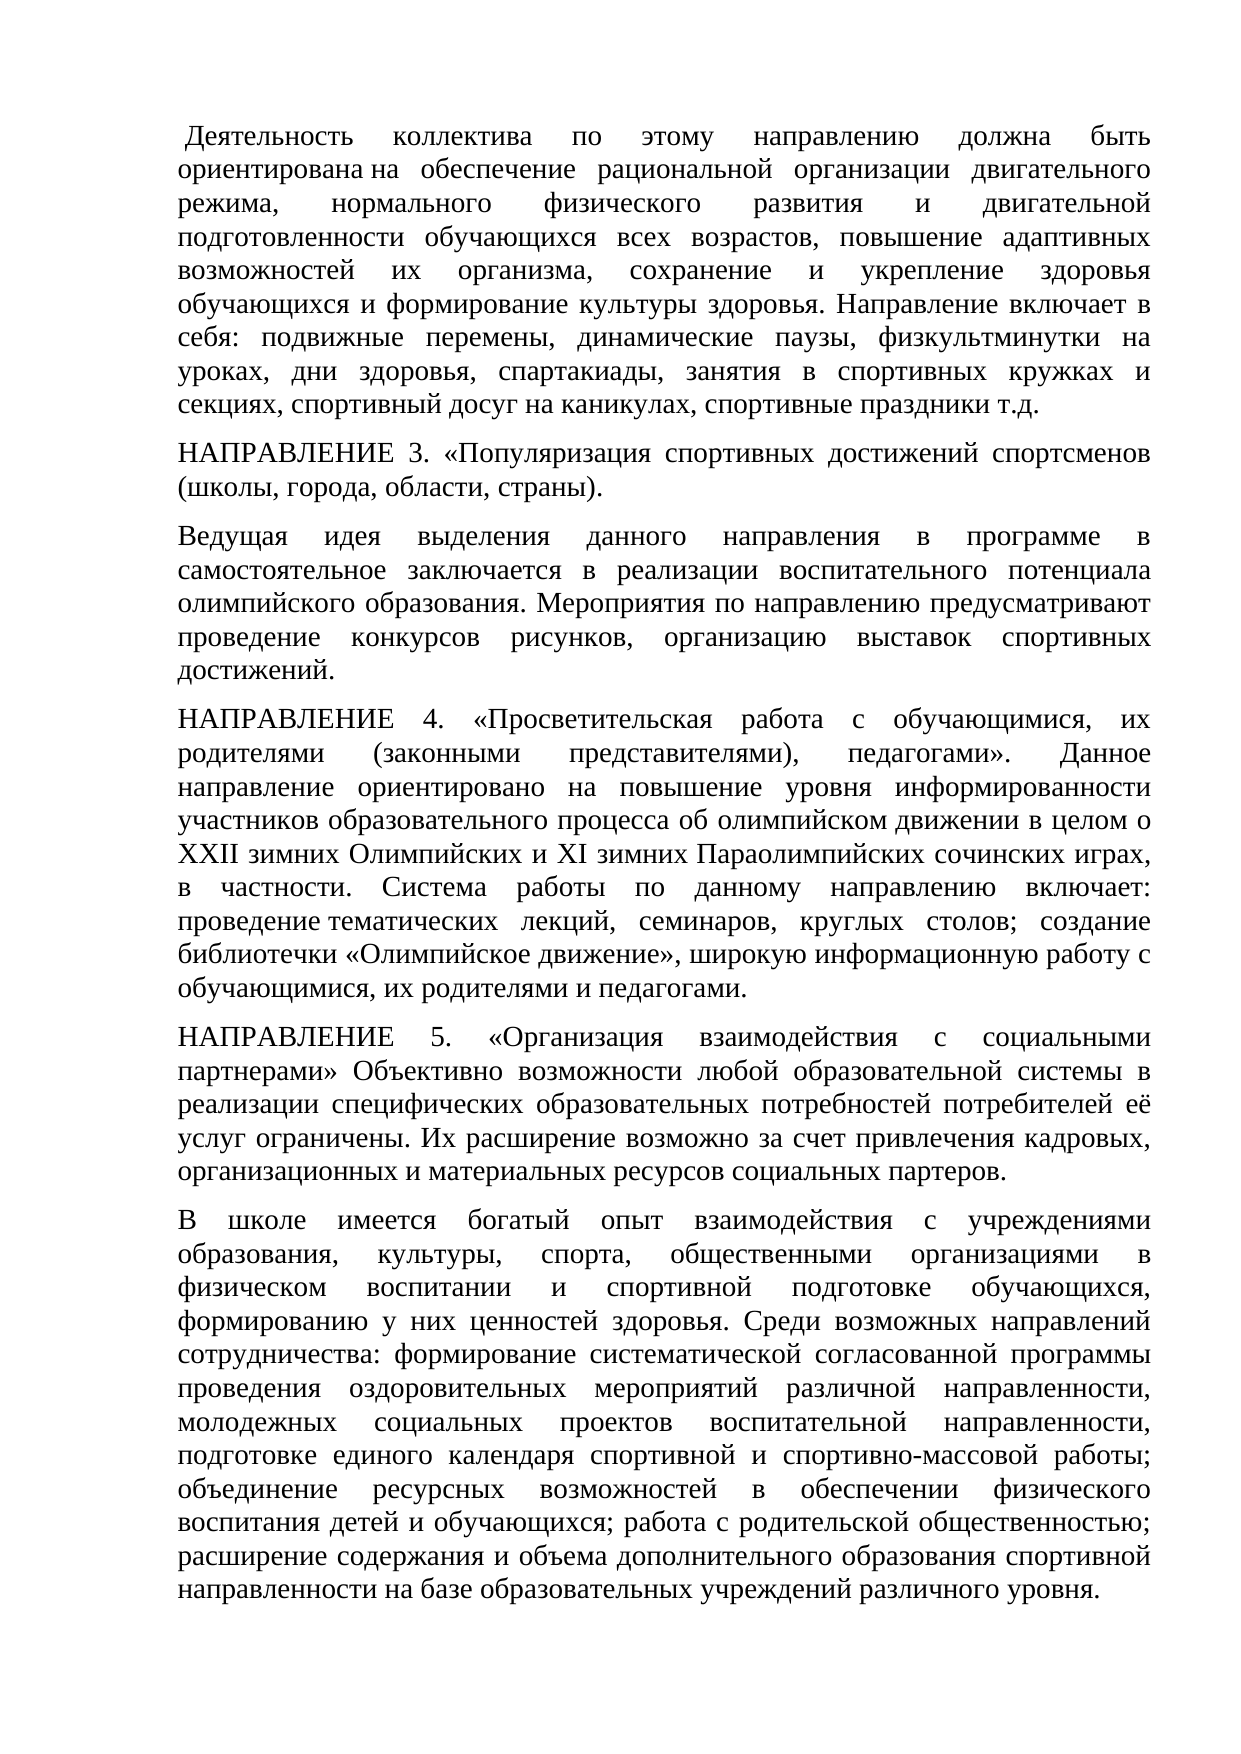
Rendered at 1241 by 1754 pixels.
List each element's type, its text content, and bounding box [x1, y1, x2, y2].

text НАПРАВЛЕНИЕ 4. «Просветительская работа с обучающимися, их родителями (законными представителями), педагогами». Данное направление ориентировано на повышение уровня информированности участников образовательного процесса об олимпийском движении в целом о XXII зимних Олимпийских и XI зимних Параолимпийских сочинских играх, в частности. Система работы по данному направлению включает: проведение тематических лекций, семинаров, круглых столов; создание библиотечки «Олимпийское движение», широкую информационную работу с обучающимися, их родителями и педагогами. [177, 702, 1152, 1003]
text НАПРАВЛЕНИЕ 3. «Популяризация спортивных достижений спортсменов (школы, города, области, страны). [177, 436, 1152, 503]
text Ведущая идея выделения данного направления в программе в самостоятельное заключается в реализации воспитательного потенциала олимпийского образования. Мероприятия по направлению предусматривают проведение конкурсов рисунков, организацию выставок спортивных достижений. [177, 518, 1152, 686]
text НАПРАВЛЕНИЕ 5. «Организация взаимодействия с социальными партнерами» Объективно возможности любой образовательной системы в реализации специфических образовательных потребностей потребителей её услуг ограничены. Их расширение возможно за счет привлечения кадровых, организационных и материальных ресурсов социальных партеров. [177, 1019, 1152, 1187]
text Деятельность коллектива по этому направлению должна быть ориентирована на обеспечение рациональной организации двигательного режима, нормального физического развития и двигательной подготовленности обучающихся всех возрастов, повышение адаптивных возможностей их организма, сохранение и укрепление здоровья обучающихся и формирование культуры здоровья. Направление включает в себя: подвижные перемены, динамические паузы, физкультминутки на уроках, дни здоровья, спартакиады, занятия в спортивных кружках и секциях, спортивный досуг на каникулах, спортивные праздники т.д. [177, 118, 1152, 420]
text В школе имеется богатый опыт взаимодействия с учреждениями образования, культуры, спорта, общественными организациями в физическом воспитании и спортивной подготовке обучающихся, формированию у них ценностей здоровья. Среди возможных направлений сотрудничества: формирование систематической согласованной программы проведения оздоровительных мероприятий различной направленности, молодежных социальных проектов воспитательной направленности, подготовке единого календаря спортивной и спортивно-массовой работы; объединение ресурсных возможностей в обеспечении физического воспитания детей и обучающихся; работа с родительской общественностью; расширение содержания и объема дополнительного образования спортивной направленности на базе образовательных учреждений различного уровня. [177, 1202, 1152, 1605]
